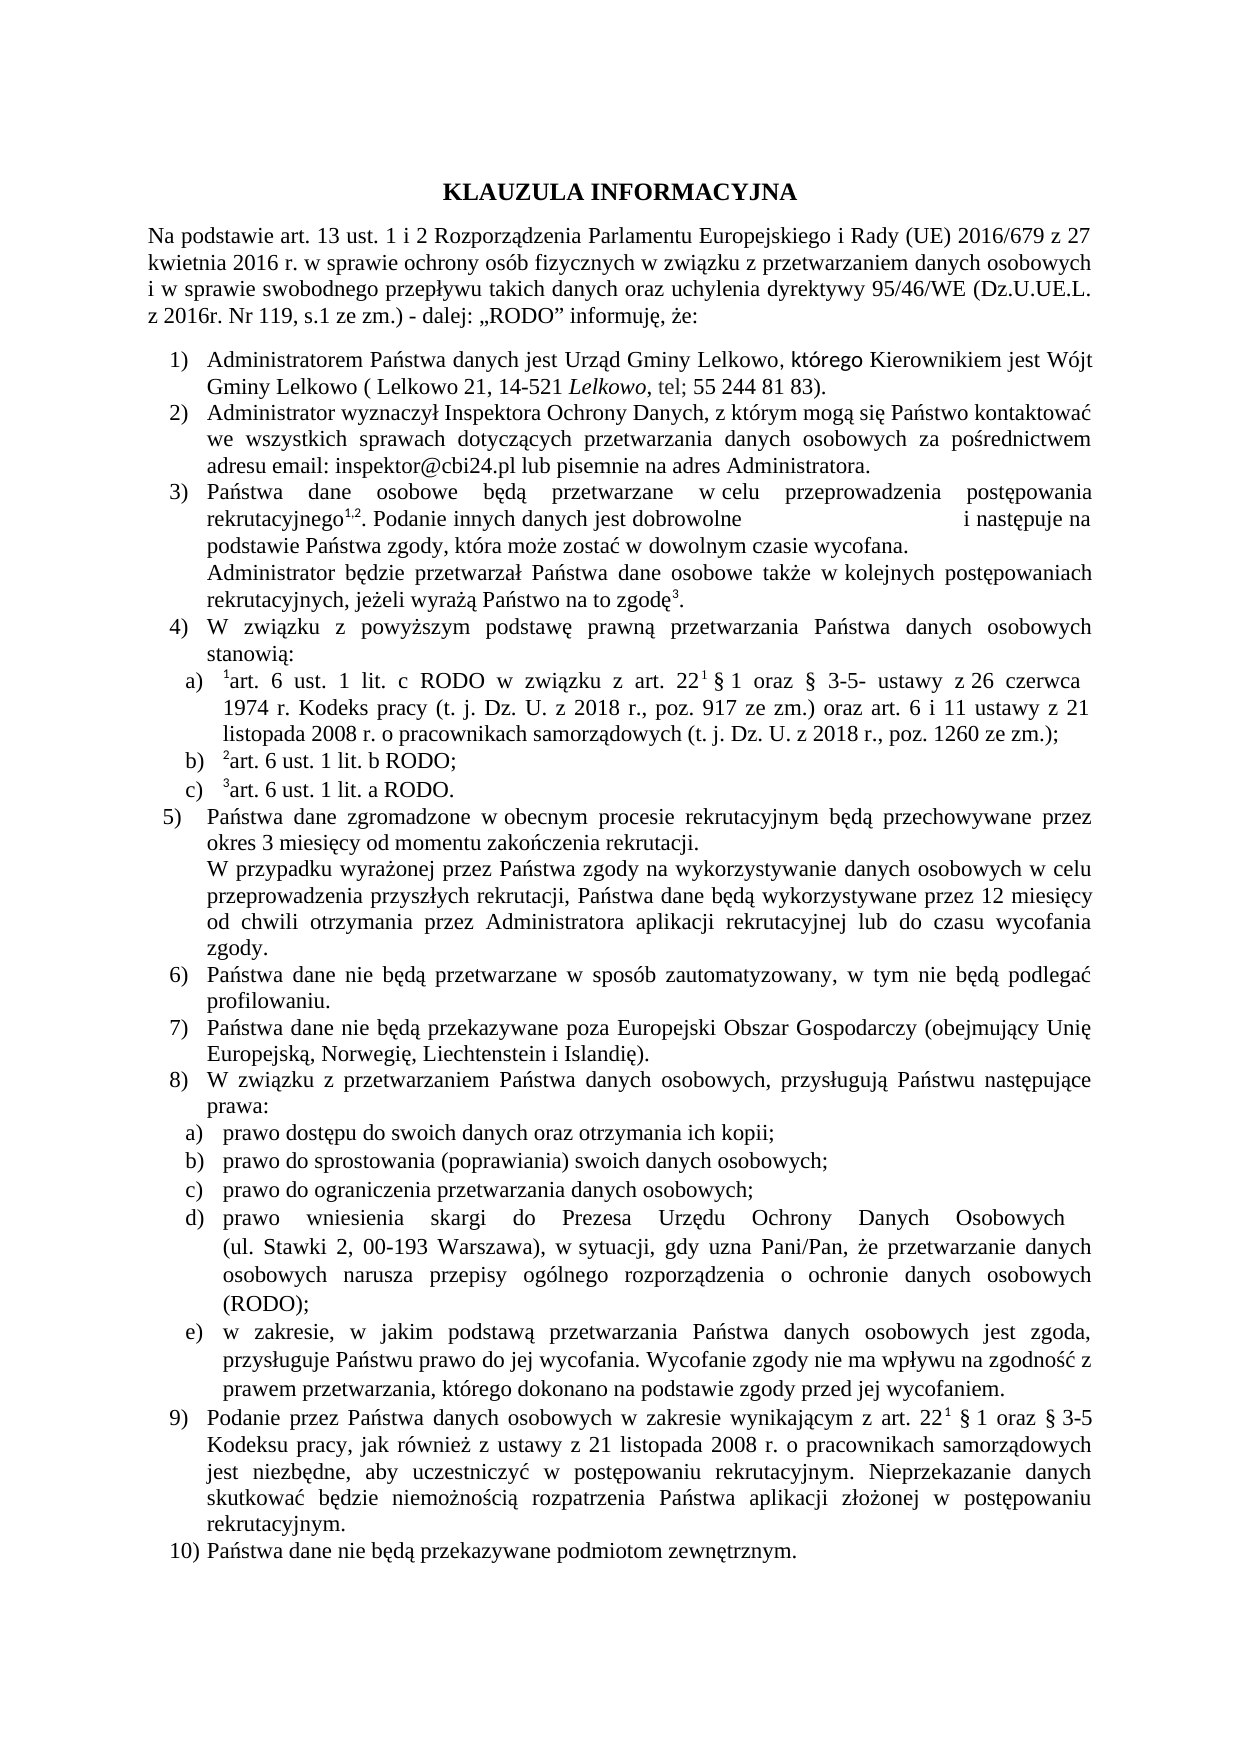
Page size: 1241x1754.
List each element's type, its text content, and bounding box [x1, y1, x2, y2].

text Na podstawie art. 13 ust. 1 i 2 Rozporządzenia Parlamentu Europejskiego i Rady (UE) 2016/679 z 27 kwietnia 2016 r. w sprawie ochrony osób fizycznych w związku z przetwarzaniem danych osobowych i w sprawie swobodnego przepływu takich danych oraz uchylenia dyrektywy 95/46/WE (Dz.U.UE.L. z 2016r. Nr 119, s.1 ze zm.) - dalej: „RODO” informuję, że: [148, 223, 1093, 328]
list W związku z powyższym podstawę prawną przetwarzania Państwa danych osobowych stanowią: [169, 613, 1093, 666]
list prawo wniesienia skargi do Prezesa Urzędu Ochrony Danych Osobowych (ul. Stawki 2, 00-193 Warszawa), w sytuacji, gdy uzna Pani/Pan, że przetwarzanie danych osobowych narusza przepisy ogólnego rozporządzenia o ochronie danych osobowych (RODO); [185, 1204, 1093, 1316]
list Podanie przez Państwa danych osobowych w zakresie wynikającym z art. 221 § 1 oraz § 3-5 Kodeksu pracy, jak również z ustawy z 21 listopada 2008 r. o pracownikach samorządowych jest niezbędne, aby uczestniczyć w postępowaniu rekrutacyjnym. Nieprzekazanie danych skutkować będzie niemożnością rozpatrzenia Państwa aplikacji złożonej w postępowaniu rekrutacyjnym. [169, 1403, 1093, 1537]
list prawo do ograniczenia przetwarzania danych osobowych; [185, 1176, 1093, 1202]
list w zakresie, w jakim podstawą przetwarzania Państwa danych osobowych jest zgoda, przysługuje Państwu prawo do jej wycofania. Wycofanie zgody nie ma wpływu na zgodność z prawem przetwarzania, którego dokonano na podstawie zgody przed jej wycofaniem. [185, 1318, 1093, 1401]
list Państwa dane osobowe będą przetwarzane w celu przeprowadzenia postępowania rekrutacyjnego1,2. Podanie innych danych jest dobrowolne i następuje na podstawie Państwa zgody, która może zostać w dowolnym czasie wycofana. [169, 478, 1093, 559]
list prawo do sprostowania (poprawiania) swoich danych osobowych; [185, 1147, 1093, 1174]
list prawo dostępu do swoich danych oraz otrzymania ich kopii; [185, 1119, 1093, 1145]
list W przypadku wyrażonej przez Państwa zgody na wykorzystywanie danych osobowych w celu przeprowadzenia przyszłych rekrutacji, Państwa dane będą wykorzystywane przez 12 miesięcy od chwili otrzymania przez Administratora aplikacji rekrutacyjnej lub do czasu wycofania zgody. [207, 855, 1093, 961]
list 1art. 6 ust. 1 lit. c RODO w związku z art. 221 § 1 oraz § 3-5- ustawy z 26 czerwca 1974 r. Kodeks pracy (t. j. Dz. U. z 2018 r., poz. 917 ze zm.) oraz art. 6 i 11 ustawy z 21 listopada 2008 r. o pracownikach samorządowych (t. j. Dz. U. z 2018 r., poz. 1260 ze zm.); [185, 666, 1093, 747]
list Administrator będzie przetwarzał Państwa dane osobowe także w kolejnych postępowaniach rekrutacyjnych, jeżeli wyrażą Państwo na to zgodę3. [207, 559, 1093, 613]
list Państwa dane nie będą przekazywane podmiotom zewnętrznym. [169, 1537, 1093, 1563]
list Administrator wyznaczył Inspektora Ochrony Danych, z którym mogą się Państwo kontaktować we wszystkich sprawach dotyczących przetwarzania danych osobowych za pośrednictwem adresu email: inspektor@cbi24.pl lub pisemnie na adres Administratora. [169, 399, 1093, 478]
list W związku z przetwarzaniem Państwa danych osobowych, przysługują Państwu następujące prawa: [169, 1066, 1093, 1119]
list Administratorem Państwa danych jest Urząd Gminy Lelkowo, którego Kierownikiem jest Wójt Gminy Lelkowo ( Lelkowo 21, 14-521 Lelkowo, tel; 55 244 81 83). [169, 345, 1093, 399]
list 3art. 6 ust. 1 lit. a RODO. [185, 775, 1093, 803]
text KLAUZULA INFORMACYJNA [148, 177, 1093, 206]
list Państwa dane zgromadzone w obecnym procesie rekrutacyjnym będą przechowywane przez okres 3 miesięcy od momentu zakończenia rekrutacji. [162, 803, 1093, 855]
list 2art. 6 ust. 1 lit. b RODO; [185, 747, 1093, 775]
list Państwa dane nie będą przekazywane poza Europejski Obszar Gospodarczy (obejmujący Unię Europejską, Norwegię, Liechtenstein i Islandię). [169, 1013, 1093, 1066]
list Państwa dane nie będą przetwarzane w sposób zautomatyzowany, w tym nie będą podlegać profilowaniu. [169, 961, 1093, 1013]
